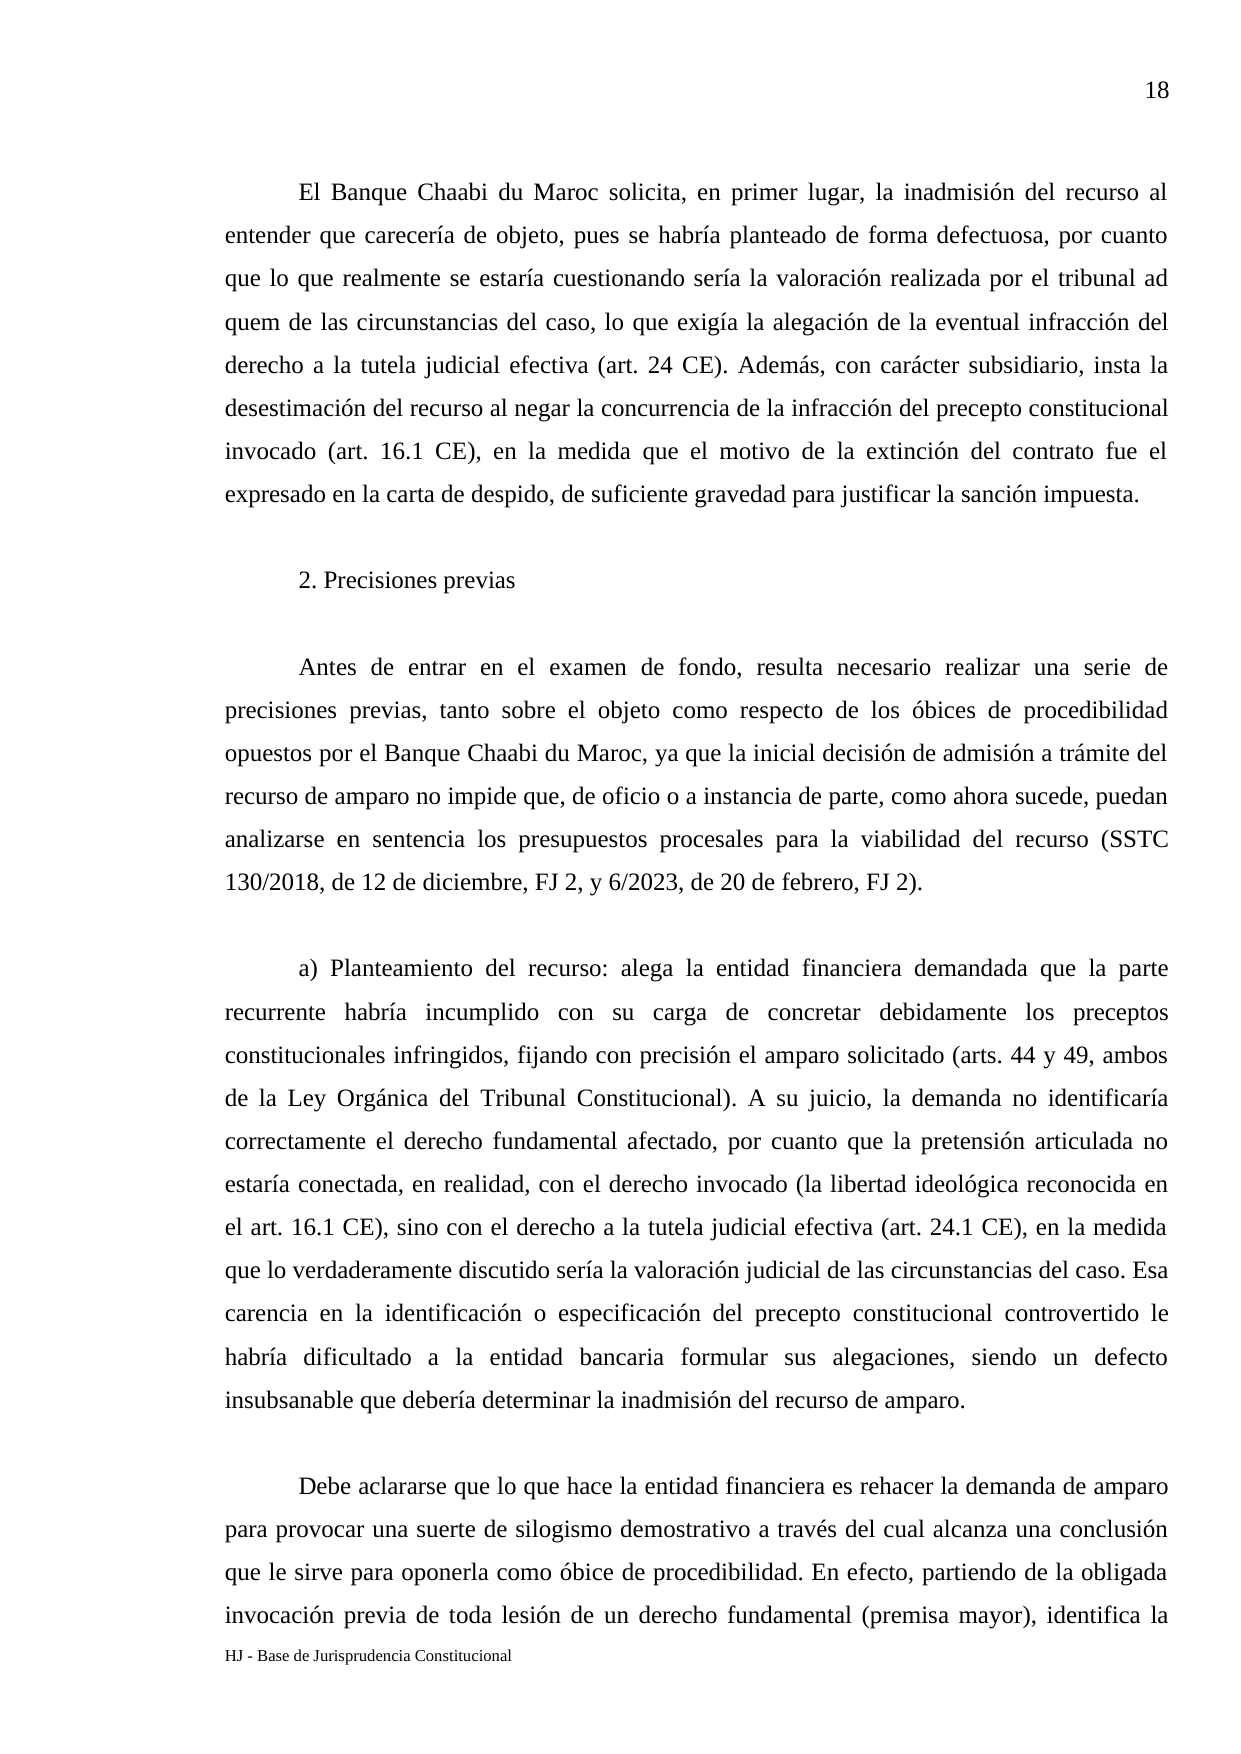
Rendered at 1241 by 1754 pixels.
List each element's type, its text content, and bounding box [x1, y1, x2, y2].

text Antes de entrar en el examen de fondo, resulta necesario realizar una serie de precisiones previas, tanto sobre el objeto como respecto de los óbices de procedibilidad opuestos por el Banque Chaabi du Maroc, ya que la inicial decisión de admisión a trámite del recurso de amparo no impide que, de oficio o a instancia de parte, como ahora sucede, puedan analizarse en sentencia los presupuestos procesales para la viabilidad del recurso (SSTC 130/2018, de 12 de diciembre, FJ 2, y 6/2023, de 20 de febrero, FJ 2). [224, 652, 1169, 896]
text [224, 1471, 1169, 1629]
text El Banque Chaabi du Maroc solicita, en primer lugar, la inadmisión del recurso al entender que carecería de objeto, pues se habría planteado de forma defectuosa, por cuanto que lo que realmente se estaría cuestionando sería la valoración realizada por el tribunal ad quem de las circunstancias del caso, lo que exigía la alegación de la eventual infracción del derecho a la tutela judicial efectiva (art. 24 CE). Además, con carácter subsidiario, insta la desestimación del recurso al negar la concurrencia de la infracción del precepto constitucional invocado (art. 16.1 CE), en la medida que el motivo de la extinción del contrato fue el expresado en la carta de despido, de suficiente gravedad para justificar la sanción impuesta. [224, 177, 1169, 508]
text a) Planteamiento del recurso: alega la entidad financiera demandada que la parte recurrente habría incumplido con su carga de concretar debidamente los preceptos constitucionales infringidos, fijando con precisión el amparo solicitado (arts. 44 y 49, ambos de la Ley Orgánica del Tribunal Constitucional). A su juicio, la demanda no identificaría correctamente el derecho fundamental afectado, por cuanto que la pretensión articulada no estaría conectada, en realidad, con el derecho invocado (la libertad ideológica reconocida en el art. 16.1 CE), sino con el derecho a la tutela judicial efectiva (art. 24.1 CE), en la medida que lo verdaderamente discutido sería la valoración judicial de las circunstancias del caso. Esa carencia en la identificación o especificación del precepto constitucional controvertido le habría dificultado a la entidad bancaria formular sus alegaciones, siendo un defecto insubsanable que debería determinar la inadmisión del recurso de amparo. [224, 953, 1169, 1413]
text 2. Precisiones previas [224, 565, 1169, 594]
